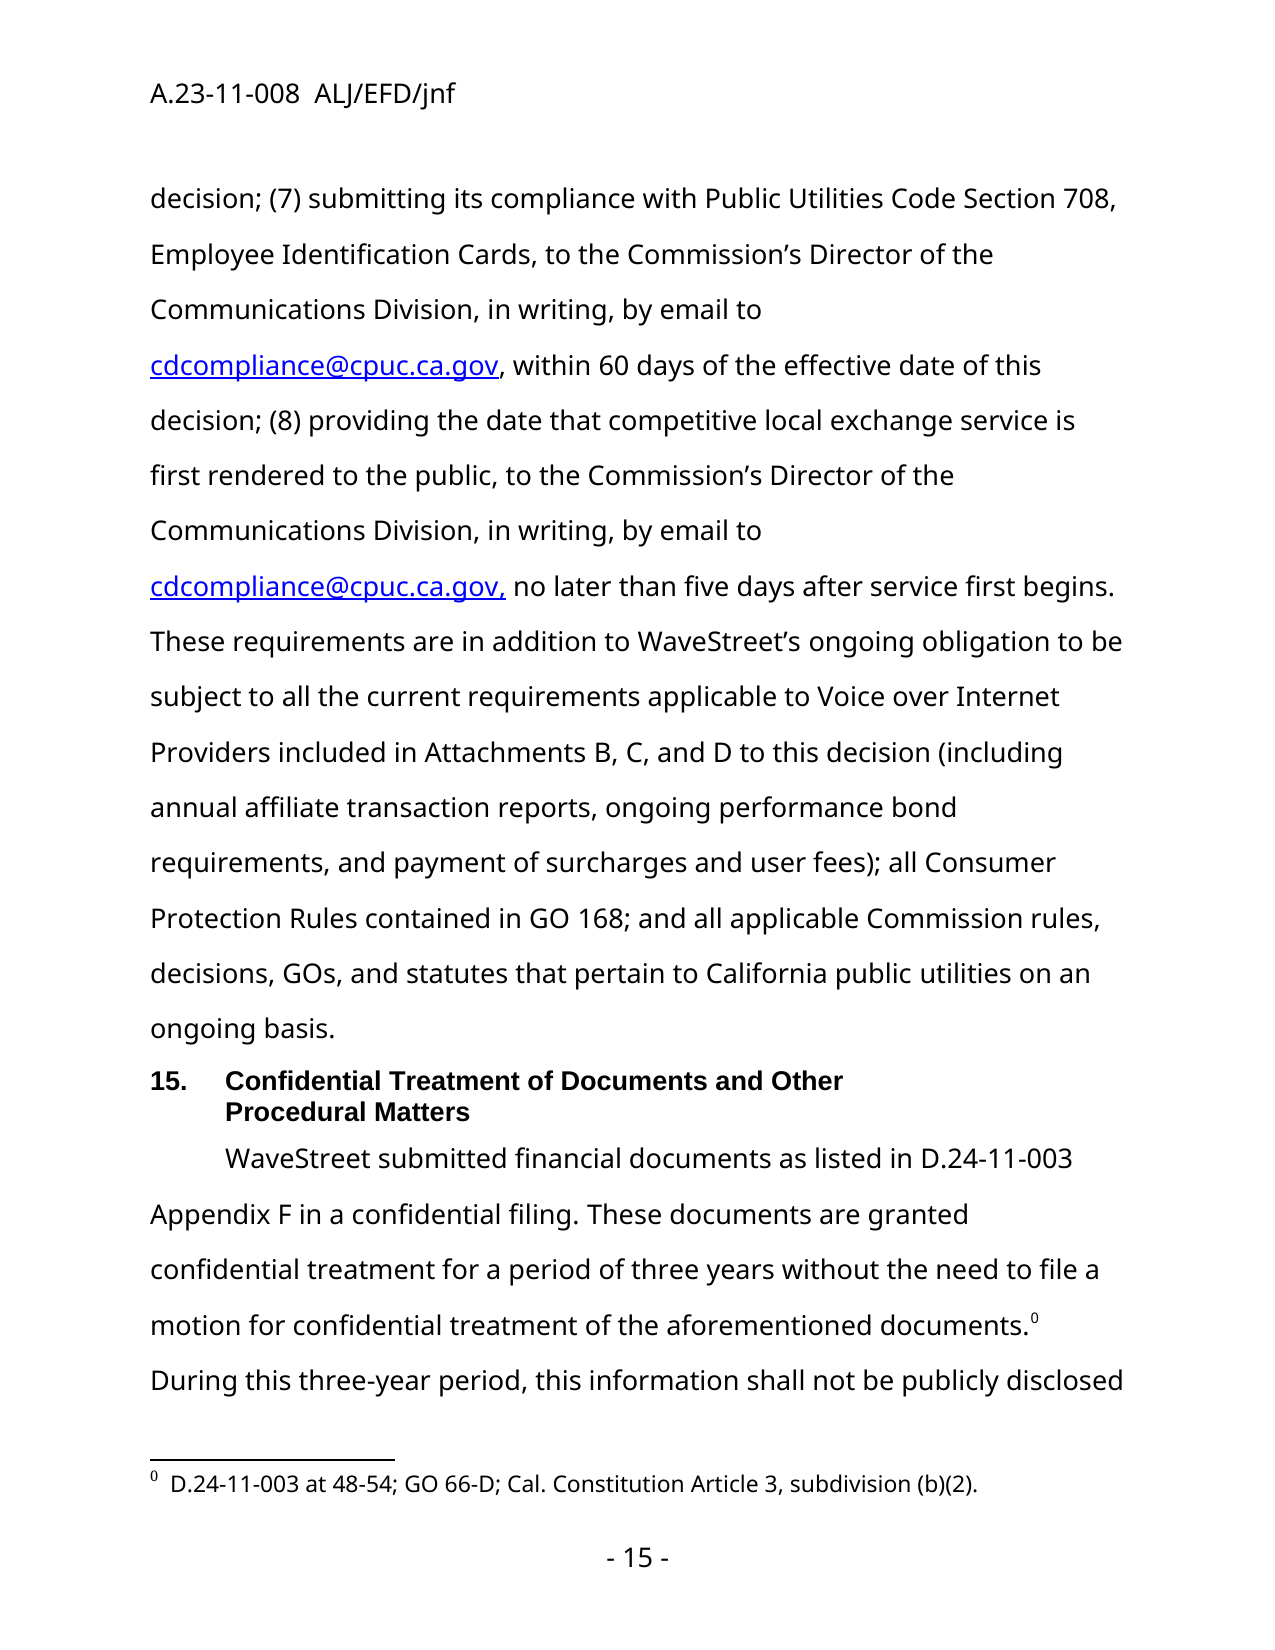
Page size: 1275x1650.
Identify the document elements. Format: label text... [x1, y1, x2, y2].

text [150, 1140, 1125, 1398]
subtitle Confidential Treatment of Documents and Other Procedural Matters [150, 1065, 900, 1127]
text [150, 180, 1125, 1047]
